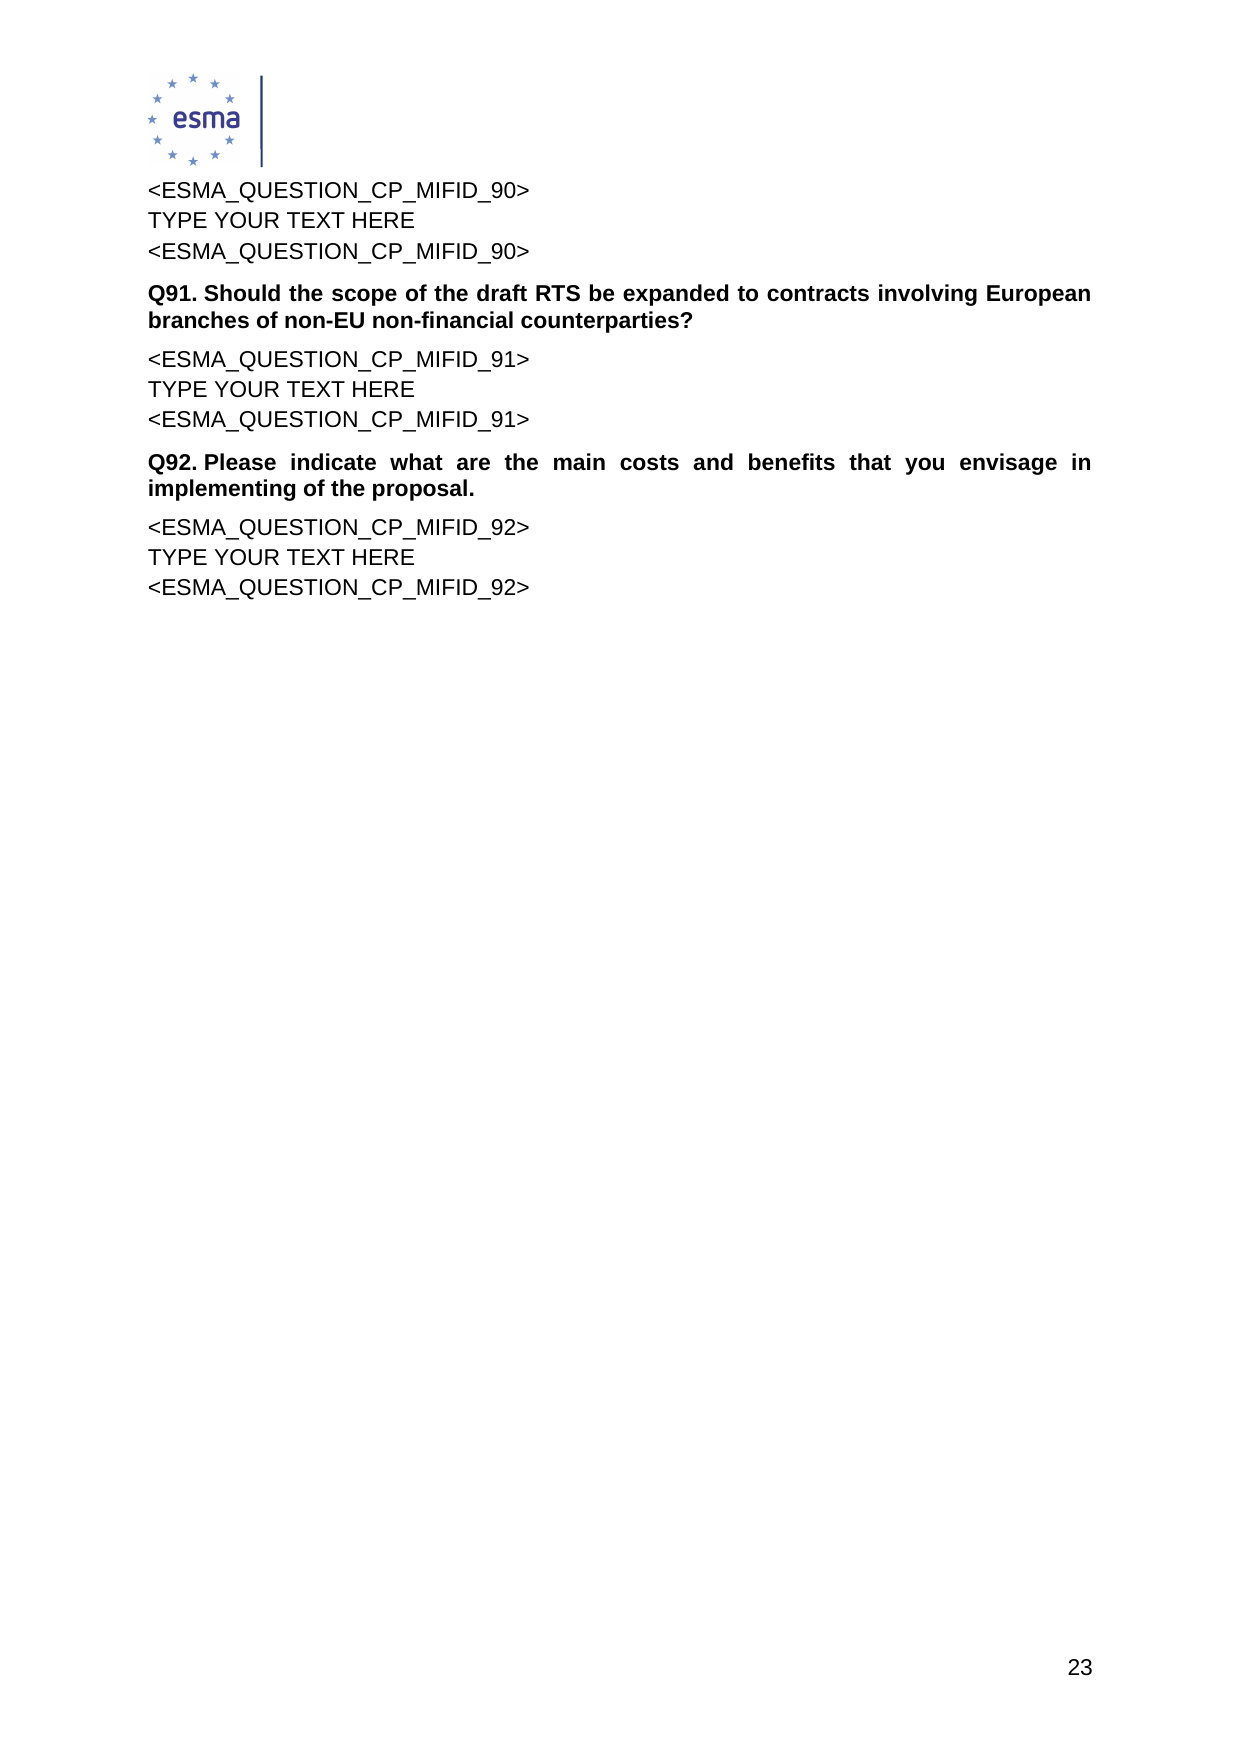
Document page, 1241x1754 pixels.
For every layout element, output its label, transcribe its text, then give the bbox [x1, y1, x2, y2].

picture [147, 73, 240, 166]
text <ESMA_QUESTION_CP_MIFID_92> [148, 514, 1093, 540]
text <ESMA_QUESTION_CP_MIFID_90> [148, 177, 1093, 204]
text Should the scope of the draft RTS be expanded to contracts involving European branches of non-EU non-financial counterparties? [148, 280, 1093, 333]
text TYPE YOUR TEXT HERE [148, 376, 1093, 402]
text TYPE YOUR TEXT HERE [148, 207, 1093, 234]
text <ESMA_QUESTION_CP_MIFID_92> [148, 574, 1093, 601]
text Please indicate what are the main costs and benefits that you envisage in implementing of the proposal. [148, 449, 1093, 501]
text <ESMA_QUESTION_CP_MIFID_91> [148, 346, 1093, 372]
text TYPE YOUR TEXT HERE [148, 544, 1093, 571]
text <ESMA_QUESTION_CP_MIFID_91> [148, 406, 1093, 432]
text <ESMA_QUESTION_CP_MIFID_90> [148, 238, 1093, 264]
